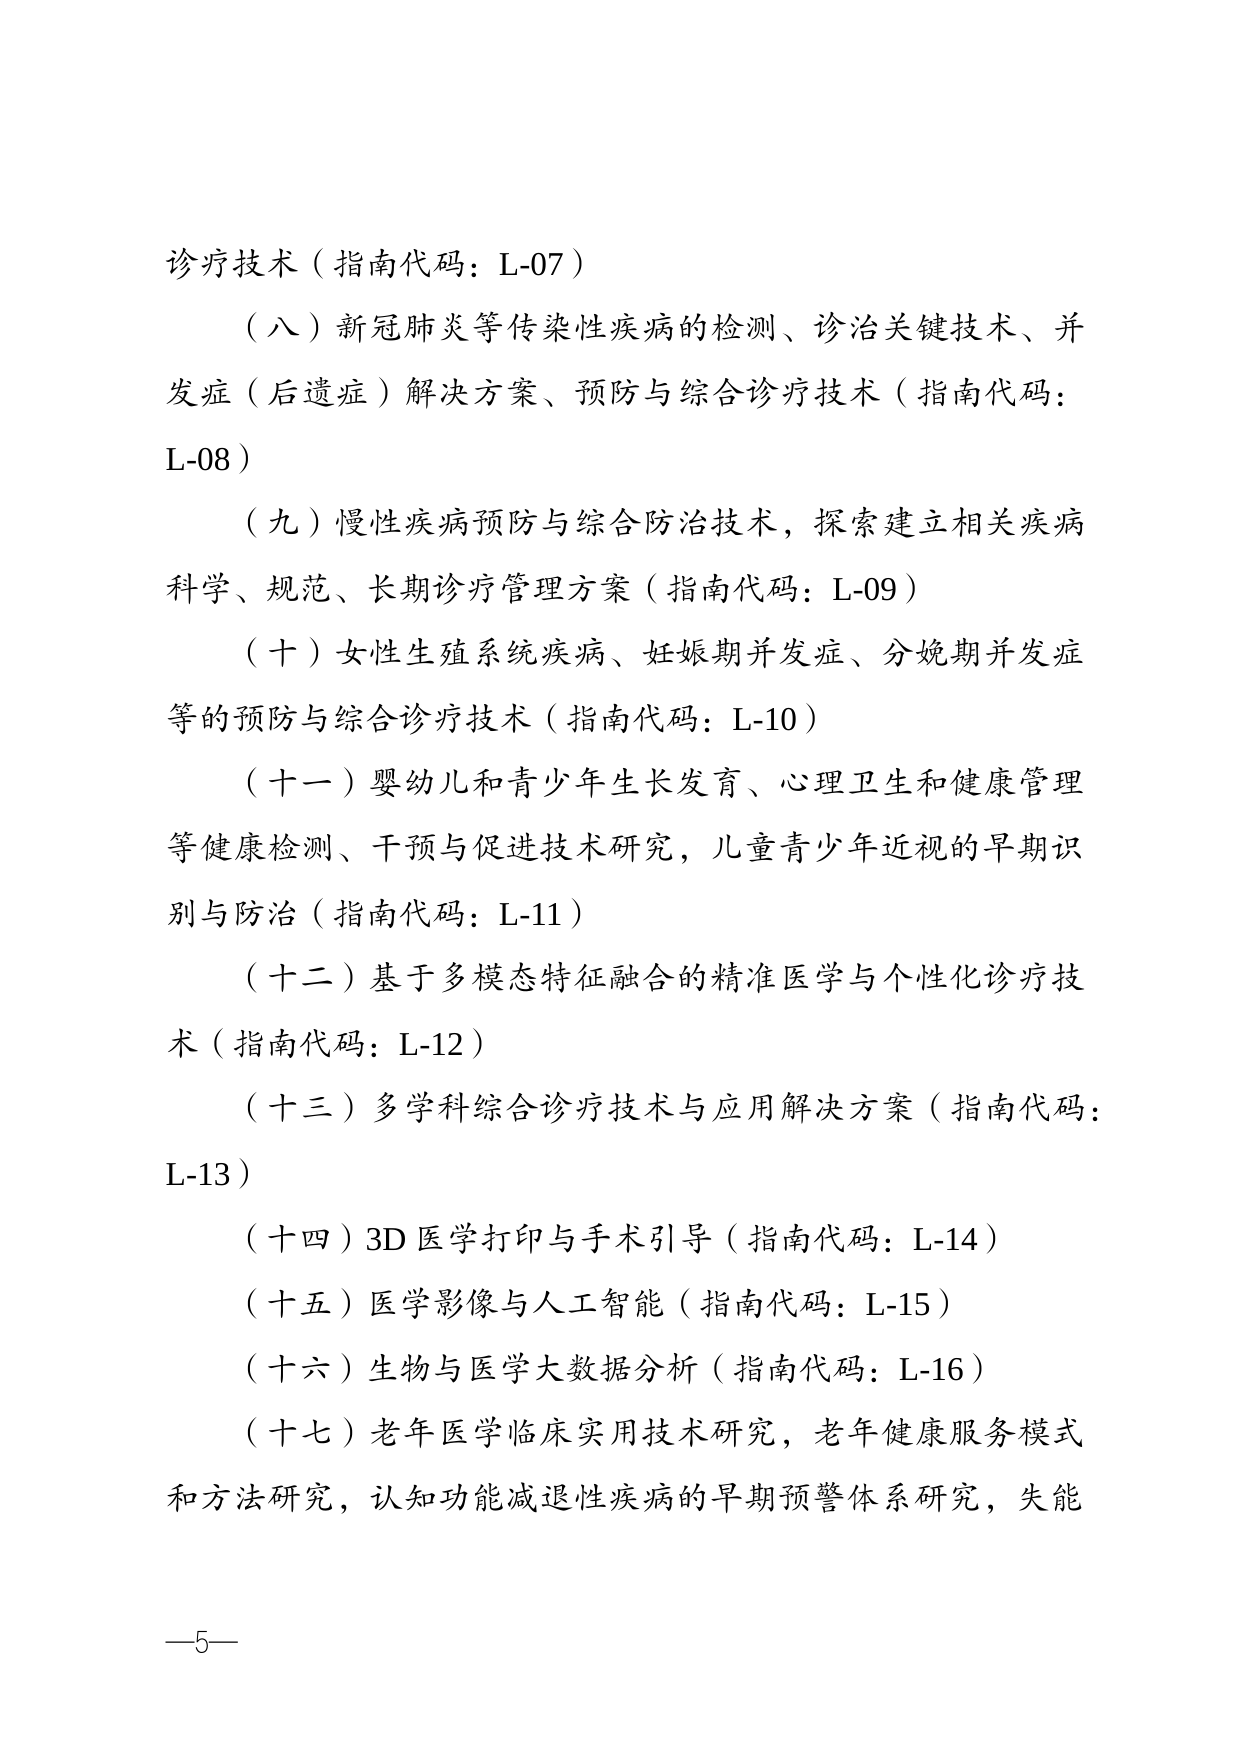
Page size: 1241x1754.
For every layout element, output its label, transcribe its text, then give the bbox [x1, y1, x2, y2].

text （八）新冠肺炎等传染性疾病的检测、诊治关键技术、并发症（后遗症）解决方案、预防与综合诊疗技术（指南代码：L-08） [165, 296, 1087, 491]
text （十四）3D医学打印与手术引导（指南代码：L-14） [165, 1206, 1087, 1271]
text （十一）婴幼儿和青少年生长发育、心理卫生和健康管理等健康检测、干预与促进技术研究，儿童青少年近视的早期识别与防治（指南代码：L-11） [165, 751, 1087, 946]
text （十）女性生殖系统疾病、妊娠期并发症、分娩期并发症等的预防与综合诊疗技术（指南代码：L-10） [165, 621, 1087, 751]
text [165, 231, 1087, 296]
text （十六）生物与医学大数据分析（指南代码：L-16） [165, 1336, 1087, 1401]
text （十五）医学影像与人工智能（指南代码：L-15） [165, 1271, 1087, 1336]
text （九）慢性疾病预防与综合防治技术，探索建立相关疾病科学、规范、长期诊疗管理方案（指南代码：L-09） [165, 491, 1087, 621]
text （十二）基于多模态特征融合的精准医学与个性化诊疗技术（指南代码：L-12） [165, 946, 1087, 1076]
text （十三）多学科综合诊疗技术与应用解决方案（指南代码：L-13） [165, 1076, 1087, 1206]
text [165, 1401, 1087, 1531]
